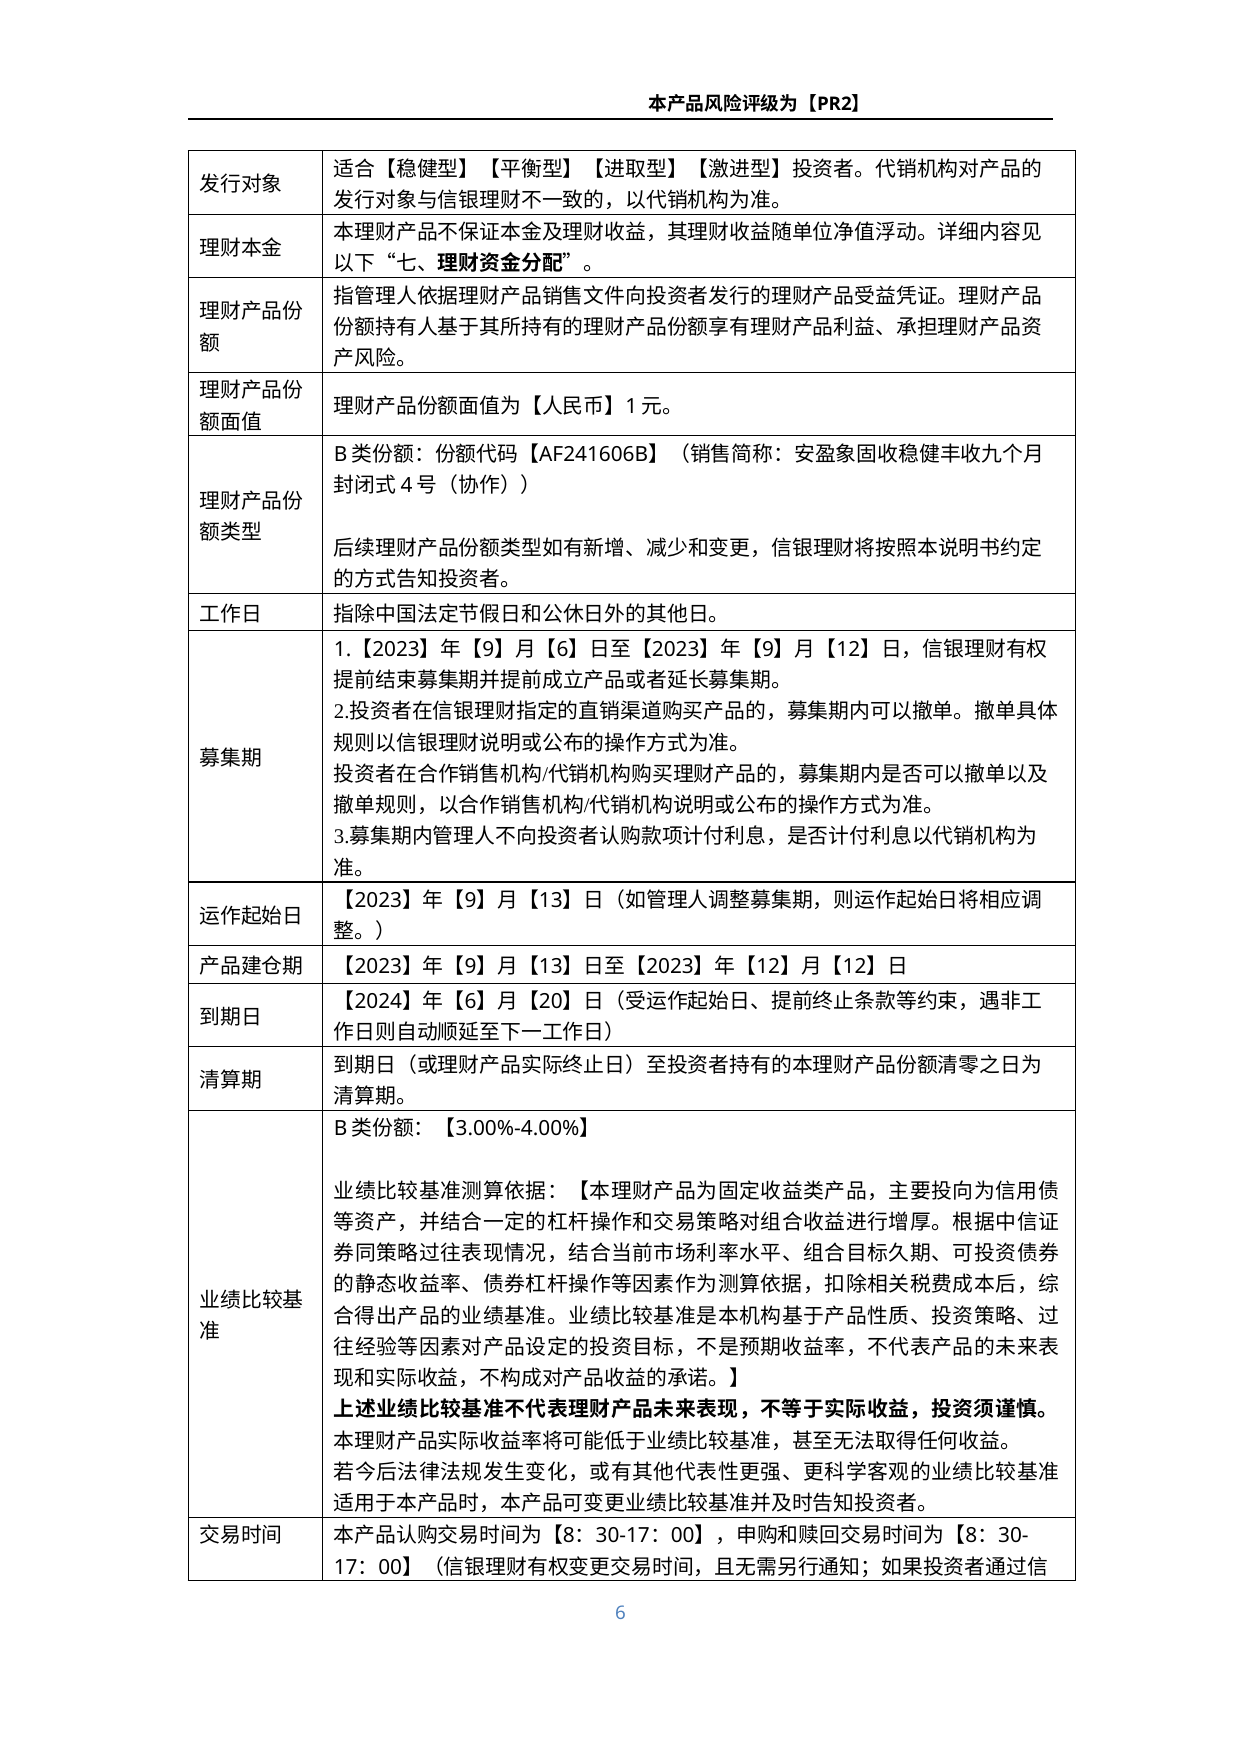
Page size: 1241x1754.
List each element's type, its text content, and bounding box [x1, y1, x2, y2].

table_cell 理财产品份额类型 [189, 436, 322, 593]
table_cell 交易时间 [189, 1518, 322, 1580]
table_cell 理财产品份额面值为【人民币】1元。 [323, 373, 1075, 435]
table_cell 【2023】年【9】月【13】日至【2023】年【12】月【12】日 [323, 946, 1075, 982]
table_cell 本理财产品不保证本金及理财收益，其理财收益随单位净值浮动。详细内容见以下“七、理财资金分配”。 [323, 215, 1075, 277]
table_cell 募集期 [189, 631, 322, 881]
table_cell 到期日 [189, 984, 322, 1046]
table_cell B类份额：【3.00%-4.00%】 业绩比较基准测算依据：【本理财产品为固定收益类产品，主要投向为信用债等资产，并结合一定的杠杆操作和交易策略对组合收益进行增厚。根据中信证券同策略过往表现情况，结合当前市场利率水平、组合目标久期、可投资债券的静态收益率、债券杠杆操作等因素作为测算依据，扣除相关税费成本后，综合得出产品的业绩基准。业绩比较基准是本机构基于产品性质、投资策略、过往经验等因素对产品设定的投资目标，不是预期收益率，不代表产品的未来表现和实际收益，不构成对产品收益的承诺。】 上述业绩比较基准不代表理财产品未来表现，不等于实际收益，投资须谨慎。本理财产品实际收益率将可能低于业绩比较基准，甚至无法取得任何收益。 若今后法律法规发生变化，或有其他代表性更强、更科学客观的业绩比较基准适用于本产品时，本产品可变更业绩比较基准并及时告知投资者。 [323, 1111, 1075, 1517]
table_cell 理财本金 [189, 215, 322, 277]
table_cell 发行对象 [189, 151, 322, 213]
table_cell 【2023】年【9】月【13】日（如管理人调整募集期，则运作起始日将相应调整。） [323, 883, 1075, 945]
table_cell B类份额：份额代码【AF241606B】（销售简称：安盈象固收稳健丰收九个月封闭式4号（协作）） 后续理财产品份额类型如有新增、减少和变更，信银理财将按照本说明书约定的方式告知投资者。 [323, 436, 1075, 593]
table_cell 适合【稳健型】【平衡型】【进取型】【激进型】投资者。代销机构对产品的发行对象与信银理财不一致的，以代销机构为准。 [323, 151, 1075, 213]
table_cell 运作起始日 [189, 883, 322, 945]
table_cell 理财产品份额面值 [189, 373, 322, 435]
table_cell 1.【2023】年【9】月【6】日至【2023】年【9】月【12】日，信银理财有权提前结束募集期并提前成立产品或者延长募集期。 2.投资者在信银理财指定的直销渠道购买产品的，募集期内可以撤单。撤单具体规则以信银理财说明或公布的操作方式为准。 投资者在合作销售机构/代销机构购买理财产品的，募集期内是否可以撤单以及撤单规则，以合作销售机构/代销机构说明或公布的操作方式为准。 3.募集期内管理人不向投资者认购款项计付利息，是否计付利息以代销机构为准。 [323, 631, 1075, 881]
table_cell 业绩比较基准 [189, 1111, 322, 1517]
table_cell 【2024】年【6】月【20】日（受运作起始日、提前终止条款等约束，遇非工作日则自动顺延至下一工作日） [323, 984, 1075, 1046]
table_cell 理财产品份额 [189, 278, 322, 372]
table_cell 指管理人依据理财产品销售文件向投资者发行的理财产品受益凭证。理财产品份额持有人基于其所持有的理财产品份额享有理财产品利益、承担理财产品资产风险。 [323, 278, 1075, 372]
table_cell 工作日 [189, 594, 322, 630]
table_cell 清算期 [189, 1047, 322, 1109]
table_cell 产品建仓期 [189, 946, 322, 982]
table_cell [323, 1518, 1075, 1580]
table_cell 到期日（或理财产品实际终止日）至投资者持有的本理财产品份额清零之日为清算期。 [323, 1047, 1075, 1109]
table_cell 指除中国法定节假日和公休日外的其他日。 [323, 594, 1075, 630]
